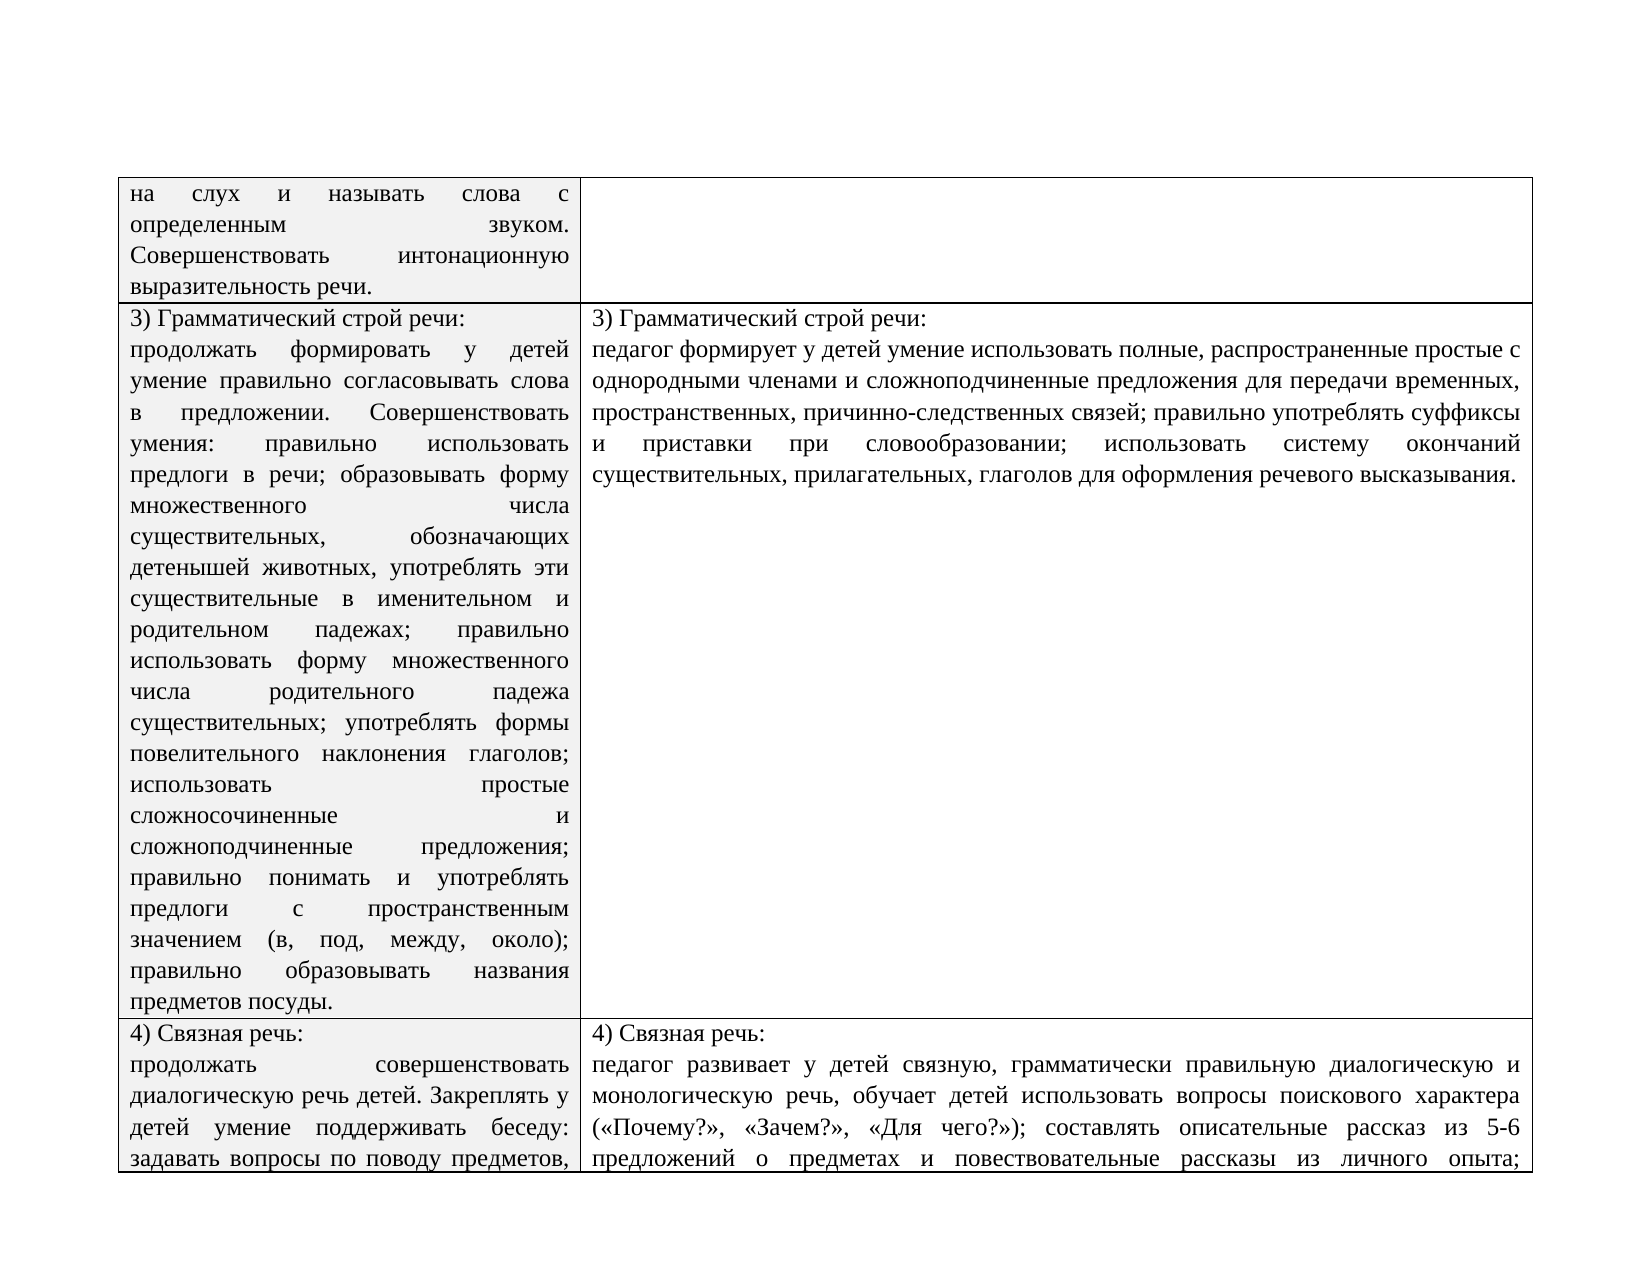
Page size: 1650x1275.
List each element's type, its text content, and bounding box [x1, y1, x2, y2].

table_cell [581, 1019, 1532, 1171]
table_cell 3) Грамматический строй речи: продолжать формировать у детей умение правильно согласовывать слова в предложении. Совершенствовать умения: правильно использовать предлоги в речи; образовывать форму множественного числа существительных, обозначающих детенышей животных, употреблять эти существительные в именительном и родительном падежах; правильно использовать форму множественного числа родительного падежа существительных; употреблять формы повелительного наклонения глаголов; использовать простые сложносочиненные и сложноподчиненные предложения; правильно понимать и употреблять предлоги с пространственным значением (в, под, между, около); правильно образовывать названия предметов посуды. [119, 304, 580, 1017]
table_cell 3) Грамматический строй речи: педагог формирует у детей умение использовать полные, распространенные простые с однородными членами и сложноподчиненные предложения для передачи временных, пространственных, причинно-следственных связей; правильно употреблять суффиксы и приставки при словообразовании; использовать систему окончаний существительных, прилагательных, глаголов для оформления речевого высказывания. [581, 304, 1532, 1017]
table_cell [119, 178, 580, 302]
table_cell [119, 1019, 580, 1171]
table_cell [581, 178, 1532, 302]
